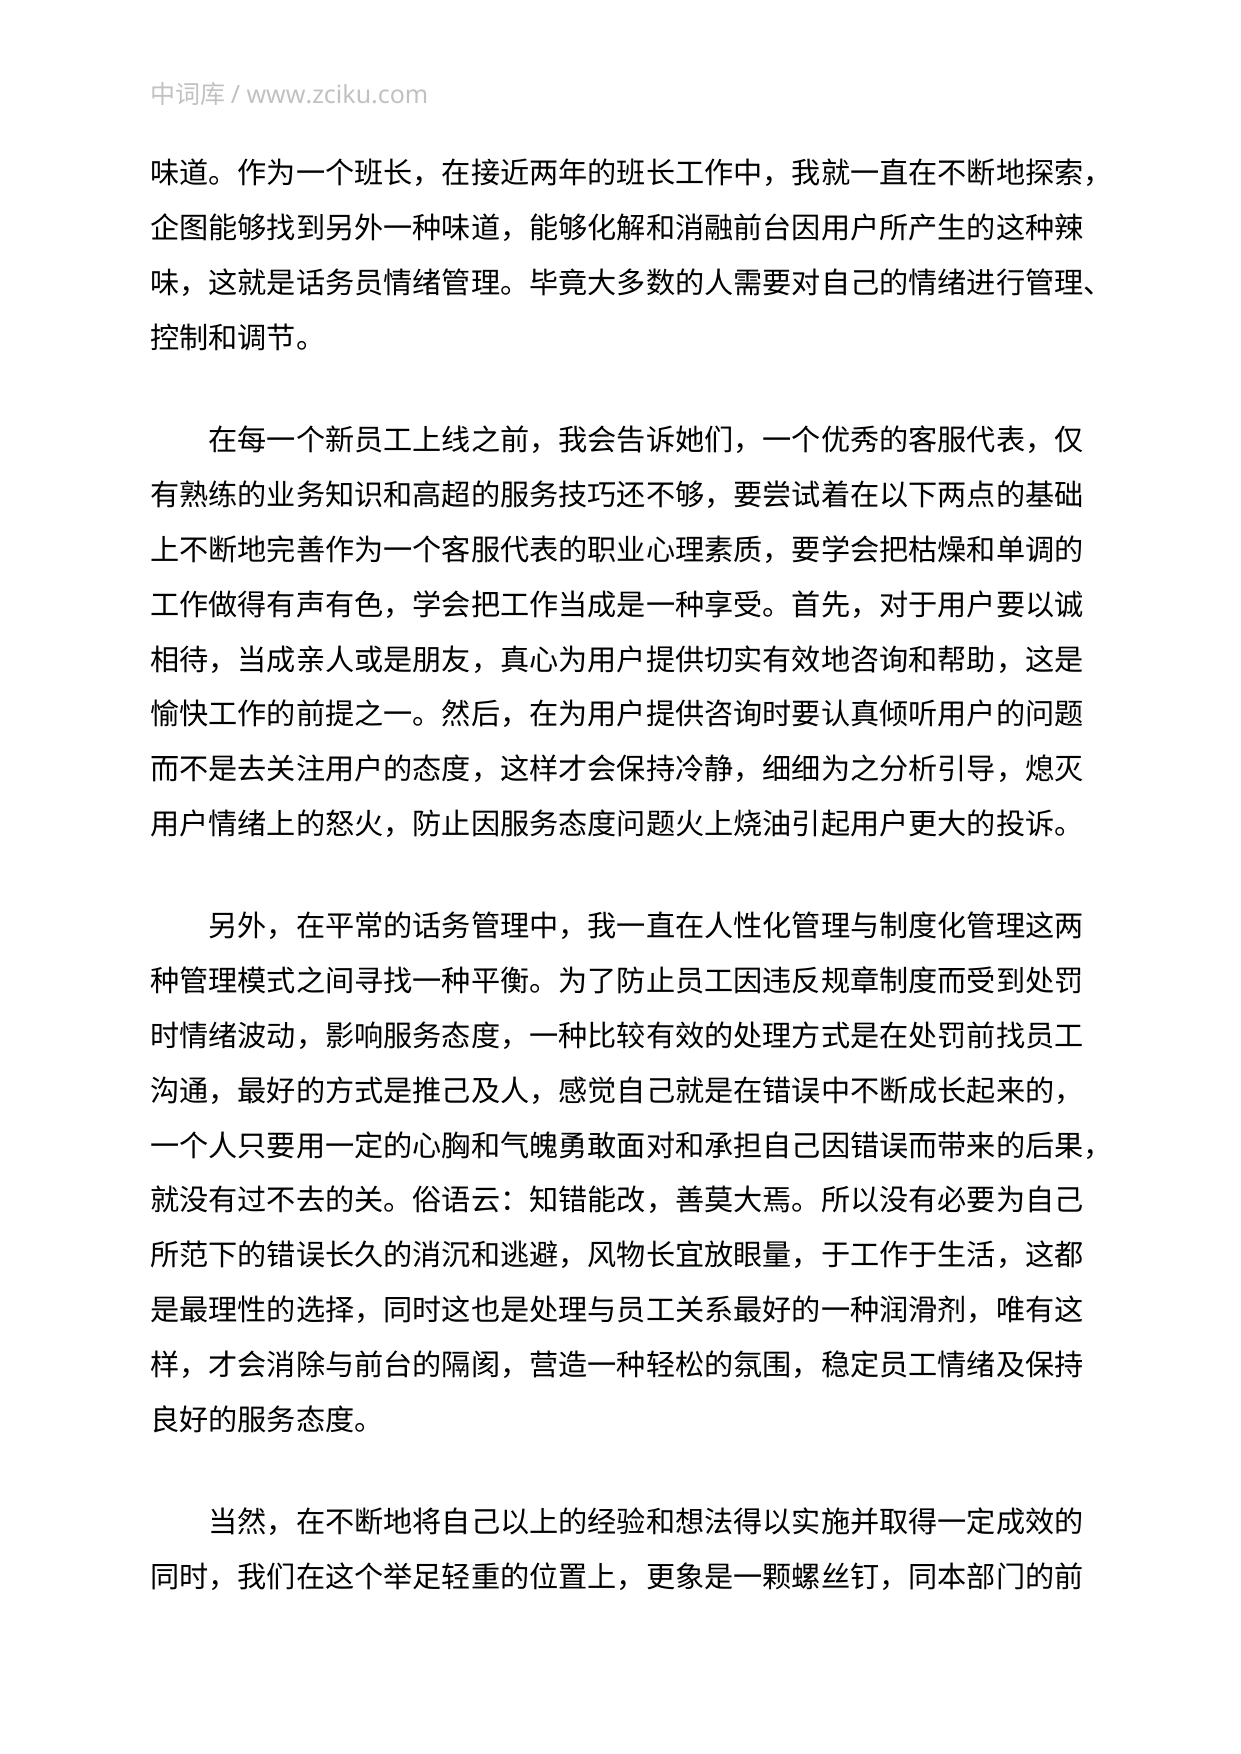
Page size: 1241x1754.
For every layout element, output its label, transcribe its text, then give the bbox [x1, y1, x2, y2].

text 在每一个新员工上线之前，我会告诉她们，一个优秀的客服代表，仅有熟练的业务知识和高超的服务技巧还不够，要尝试着在以下两点的基础上不断地完善作为一个客服代表的职业心理素质，要学会把枯燥和单调的工作做得有声有色，学会把工作当成是一种享受。首先，对于用户要以诚相待，当成亲人或是朋友，真心为用户提供切实有效地咨询和帮助，这是愉快工作的前提之一。然后，在为用户提供咨询时要认真倾听用户的问题而不是去关注用户的态度，这样才会保持冷静，细细为之分析引导，熄灭用户情绪上的怒火，防止因服务态度问题火上烧油引起用户更大的投诉。 [150, 416, 1090, 843]
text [150, 150, 1090, 357]
text 另外，在平常的话务管理中，我一直在人性化管理与制度化管理这两种管理模式之间寻找一种平衡。为了防止员工因违反规章制度而受到处罚时情绪波动，影响服务态度，一种比较有效的处理方式是在处罚前找员工沟通，最好的方式是推己及人，感觉自己就是在错误中不断成长起来的，一个人只要用一定的心胸和气魄勇敢面对和承担自己因错误而带来的后果，就没有过不去的关。俗语云：知错能改，善莫大焉。所以没有必要为自己所范下的错误长久的消沉和逃避，风物长宜放眼量，于工作于生活，这都是最理性的选择，同时这也是处理与员工关系最好的一种润滑剂，唯有这样，才会消除与前台的隔阂，营造一种轻松的氛围，稳定员工情绪及保持良好的服务态度。 [150, 902, 1090, 1439]
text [150, 1498, 1090, 1596]
